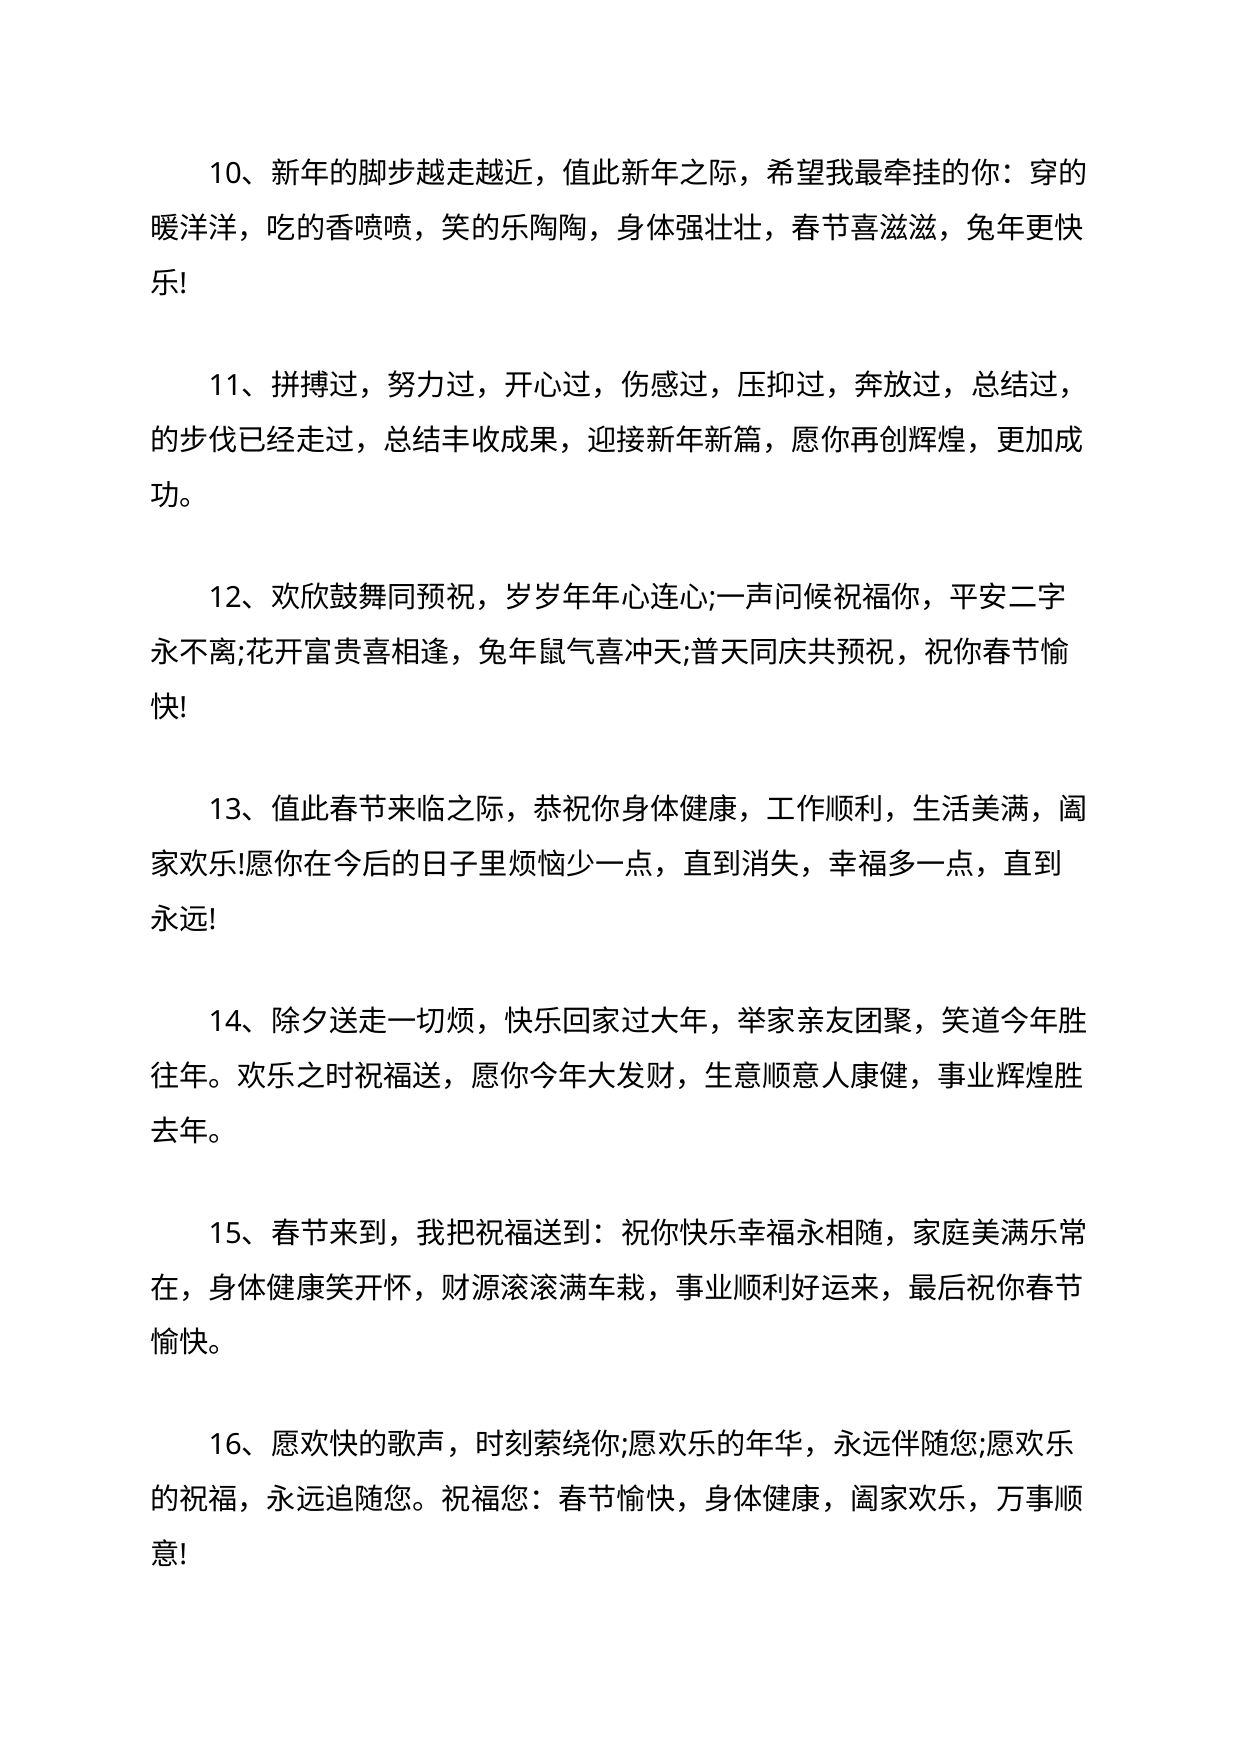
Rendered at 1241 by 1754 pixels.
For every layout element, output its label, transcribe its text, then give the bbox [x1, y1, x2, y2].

text 12、欢欣鼓舞同预祝，岁岁年年心连心;一声问候祝福你，平安二字永不离;花开富贵喜相逢，兔年鼠气喜冲天;普天同庆共预祝，祝你春节愉快! [150, 573, 1090, 726]
text 15、春节来到，我把祝福送到：祝你快乐幸福永相随，家庭美满乐常在，身体健康笑开怀，财源滚滚满车栽，事业顺利好运来，最后祝你春节愉快。 [150, 1209, 1090, 1361]
text 11、拼搏过，努力过，开心过，伤感过，压抑过，奔放过，总结过，的步伐已经走过，总结丰收成果，迎接新年新篇，愿你再创辉煌，更加成功。 [150, 362, 1090, 514]
text 16、愿欢快的歌声，时刻萦绕你;愿欢乐的年华，永远伴随您;愿欢乐的祝福，永远追随您。祝福您：春节愉快，身体健康，阖家欢乐，万事顺意! [150, 1421, 1090, 1573]
text 13、值此春节来临之际，恭祝你身体健康，工作顺利，生活美满，阖家欢乐!愿你在今后的日子里烦恼少一点，直到消失，幸福多一点，直到永远! [150, 786, 1090, 938]
text 14、除夕送走一切烦，快乐回家过大年，举家亲友团聚，笑道今年胜往年。欢乐之时祝福送，愿你今年大发财，生意顺意人康健，事业辉煌胜去年。 [150, 997, 1090, 1150]
text 10、新年的脚步越走越近，值此新年之际，希望我最牵挂的你：穿的暖洋洋，吃的香喷喷，笑的乐陶陶，身体强壮壮，春节喜滋滋，兔年更快乐! [150, 150, 1090, 302]
